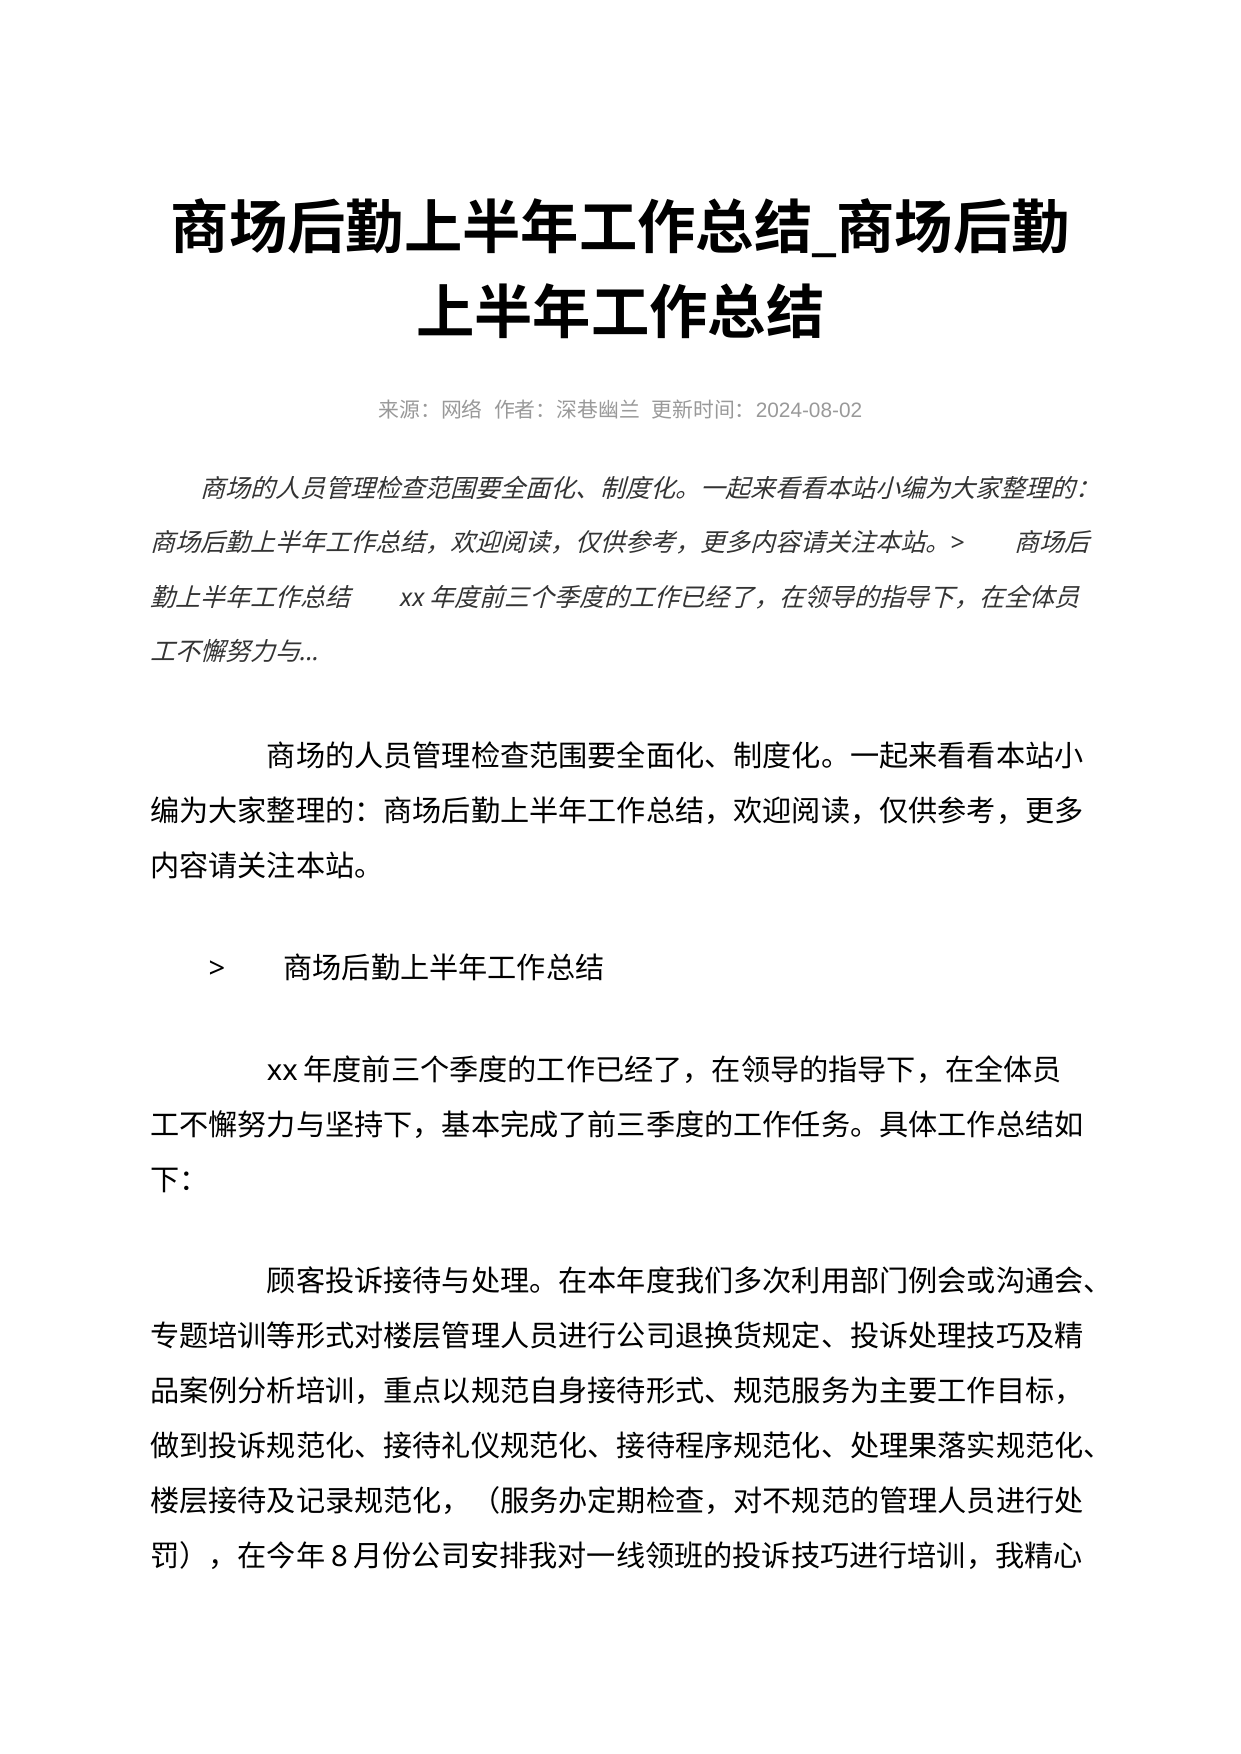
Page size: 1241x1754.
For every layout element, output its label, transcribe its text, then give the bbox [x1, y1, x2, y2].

subtitle 商场后勤上半年工作总结_商场后勤上半年工作总结 [150, 181, 1090, 351]
text 来源：网络 作者：深巷幽兰 更新时间：2024-08-02 [150, 397, 1090, 421]
text 商场的人员管理检查范围要全面化、制度化。一起来看看本站小编为大家整理的：商场后勤上半年工作总结，欢迎阅读，仅供参考，更多内容请关注本站。 [150, 733, 1090, 885]
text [150, 1258, 1090, 1575]
text > 商场后勤上半年工作总结 [150, 944, 1090, 987]
text xx年度前三个季度的工作已经了，在领导的指导下，在全体员工不懈努力与坚持下，基本完成了前三季度的工作任务。具体工作总结如下： [150, 1046, 1090, 1198]
text 商场的人员管理检查范围要全面化、制度化。一起来看看本站小编为大家整理的：商场后勤上半年工作总结，欢迎阅读，仅供参考，更多内容请关注本站。> 商场后勤上半年工作总结 xx年度前三个季度的工作已经了，在领导的指导下，在全体员工不懈努力与... [150, 468, 1090, 668]
